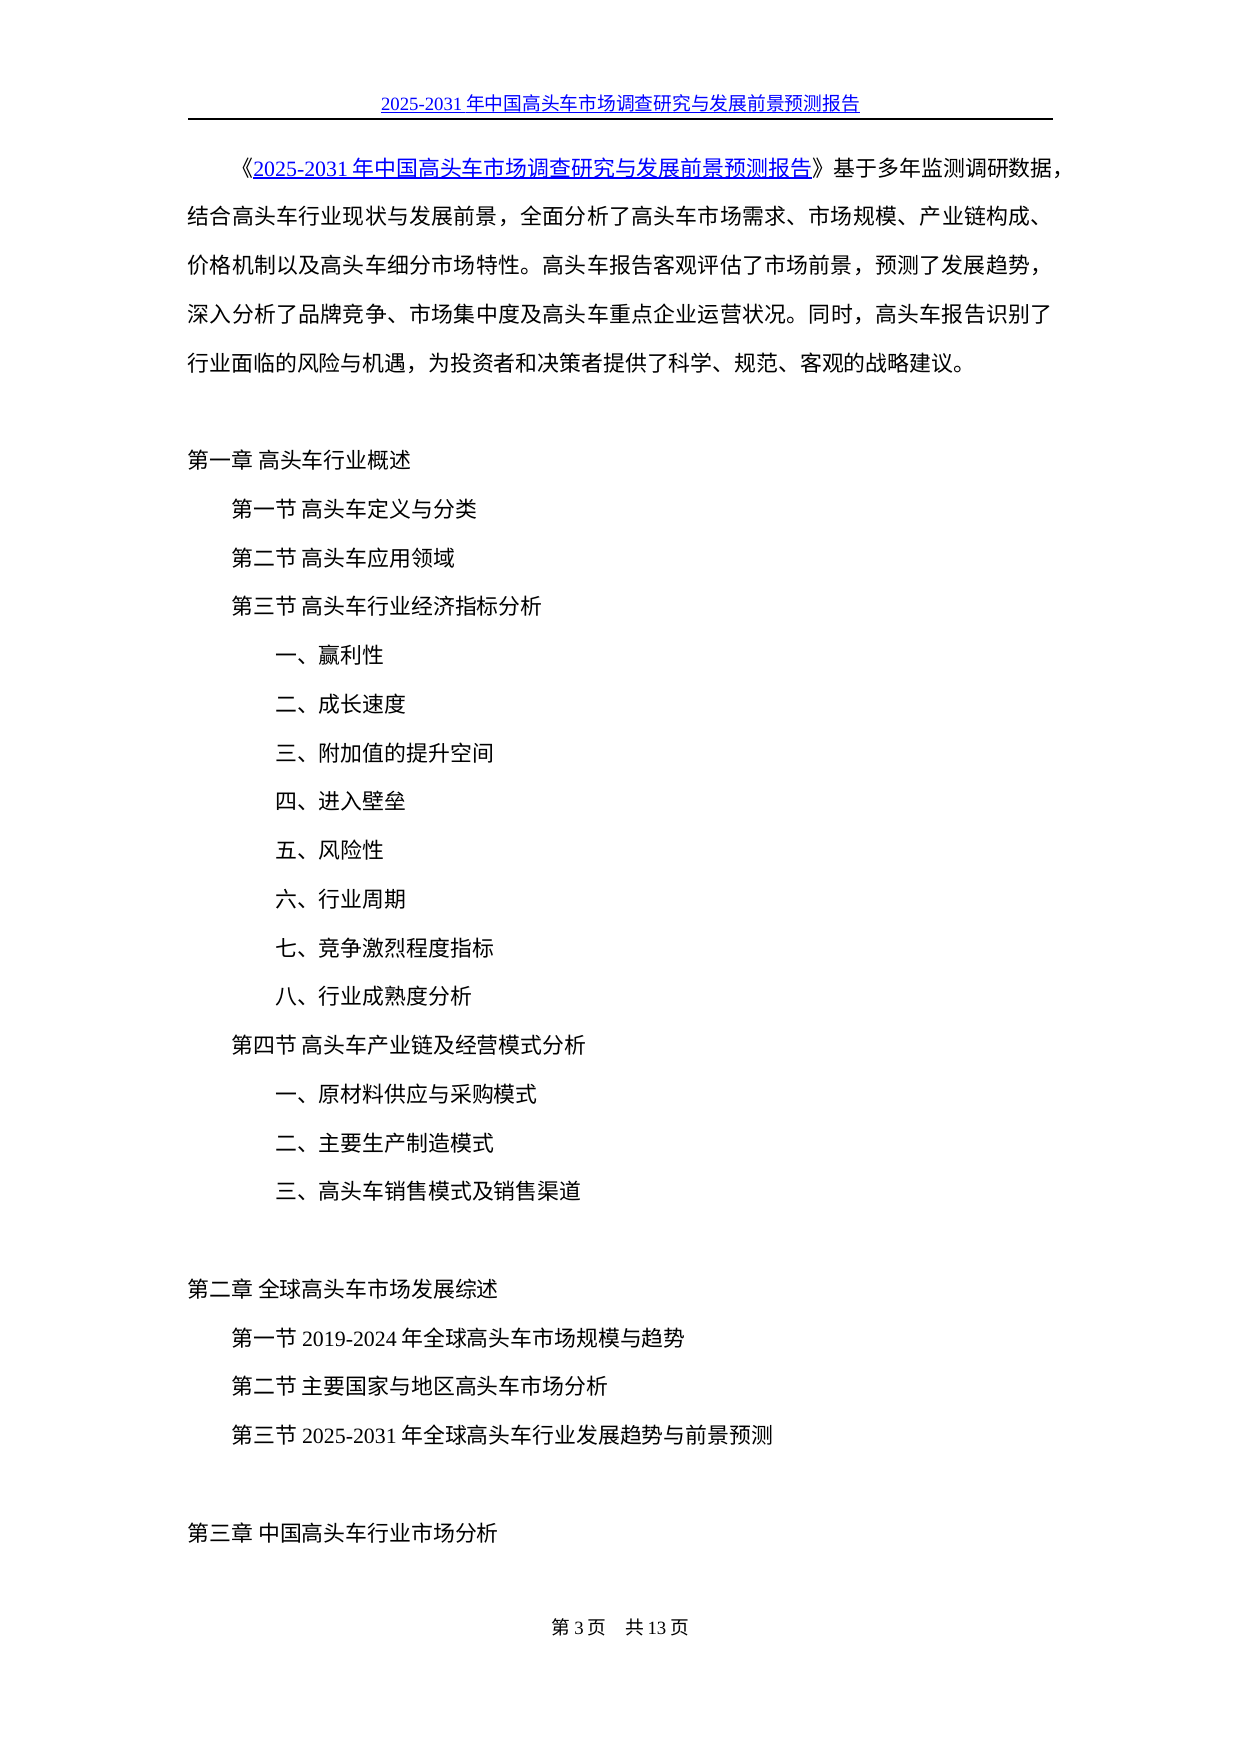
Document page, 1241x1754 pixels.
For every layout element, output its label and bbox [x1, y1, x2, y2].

text [187, 150, 1053, 1548]
